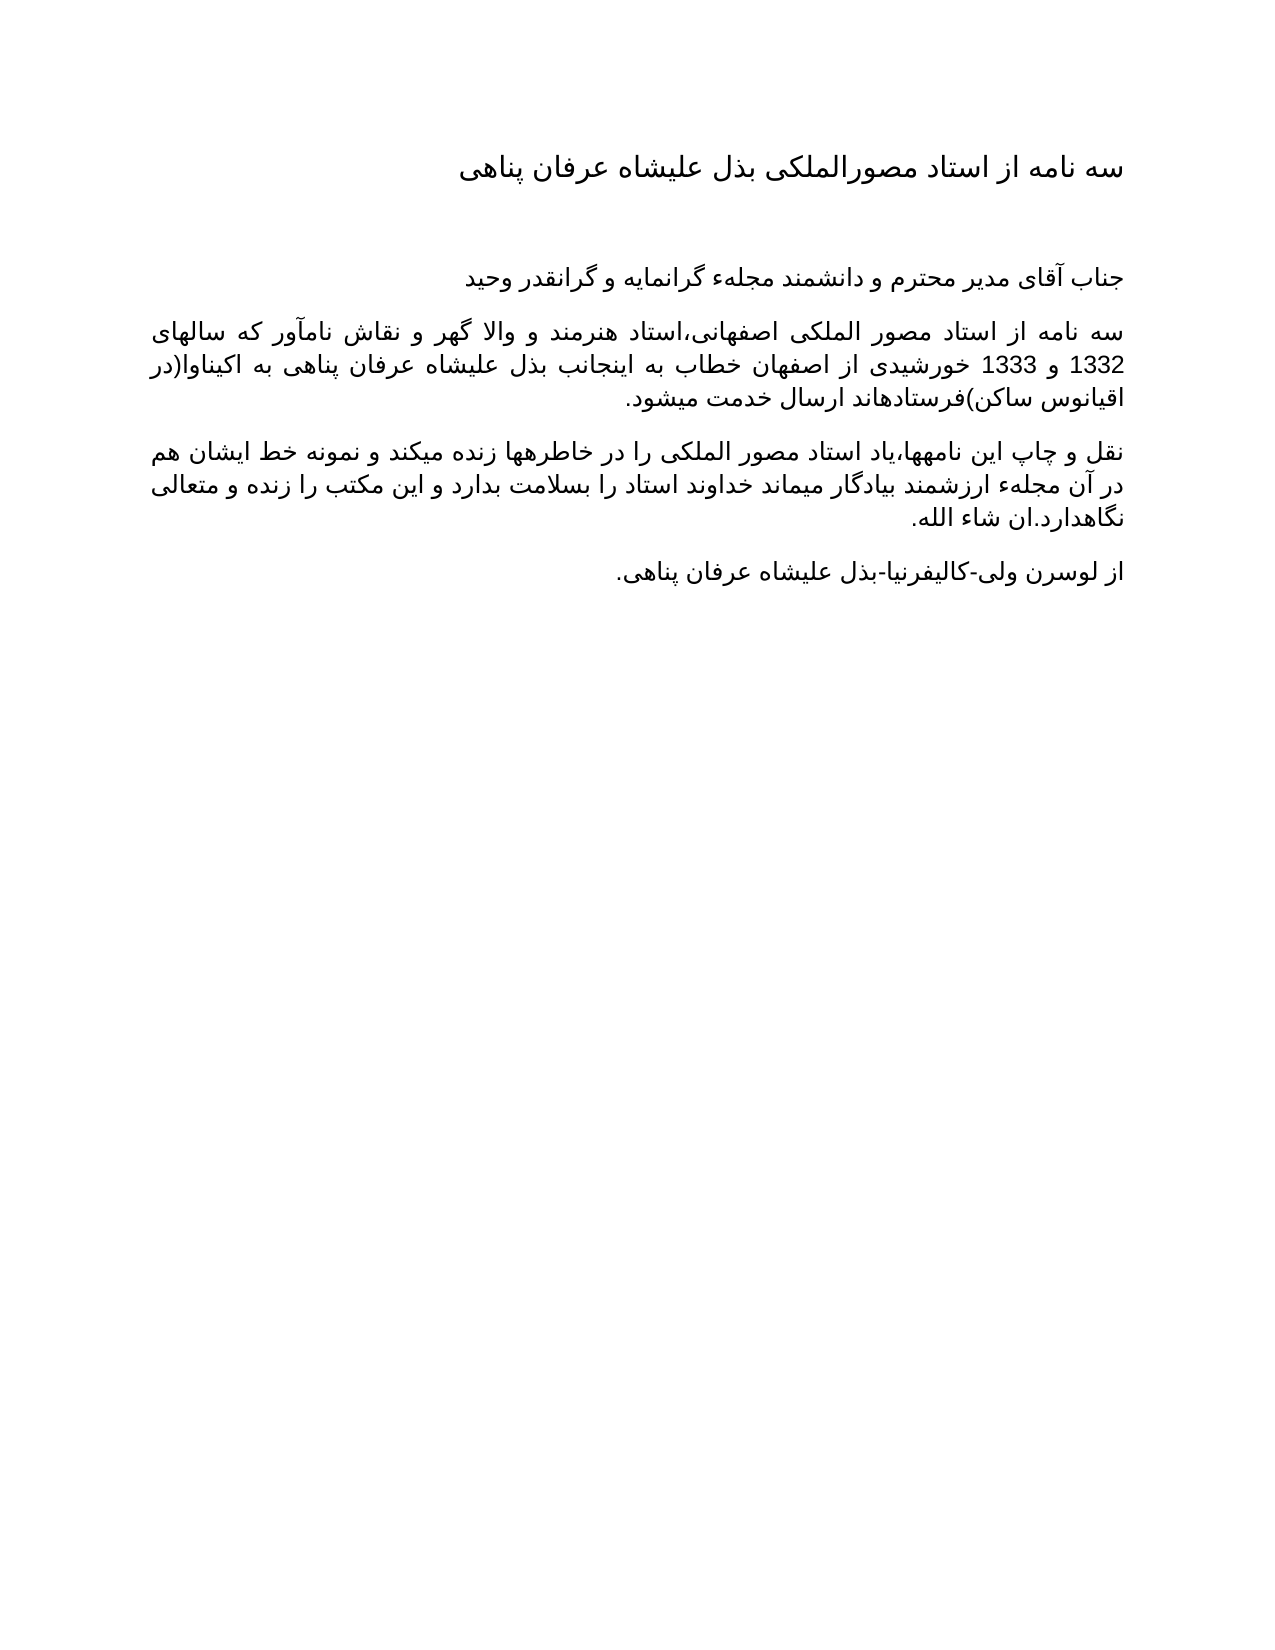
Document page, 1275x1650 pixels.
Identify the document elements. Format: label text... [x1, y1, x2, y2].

text از لوسرن ولی-کالیفرنیا-بذل علیشاه‏ عرفان پناهی. [150, 557, 1125, 586]
text سه نامه از استاد مصور الملکی‏ اصفهانی،استاد هنرمند و والا گهر و نقاش نام‏آور که سالهای 1332 و 1333 خورشیدی از اصفهان خطاب‏ به اینجانب بذل علیشاه عرفان پناهی‏ به اکیناوا(در اقیانوس ساکن)فرستاده‏اند ارسال خدمت میشود. [150, 317, 1125, 412]
text نقل و چاپ این نامه‏ها،یاد استاد مصور الملکی را در خاطره‏ها زنده می‏کند و نمونه خط ایشان هم در آن مجلهء ارزشمند بیادگار میماند خداوند استاد را بسلامت بدارد و این مکتب‏ را زنده و متعالی نگاهدارد.ان شاء الله. [150, 437, 1125, 532]
text جناب آقای مدیر محترم و دانشمند مجلهء گرانمایه و گرانقدر وحید [150, 263, 1125, 292]
text سه نامه از استاد مصورالملکی بذل علیشاه عرفان پناهی [150, 150, 1125, 183]
